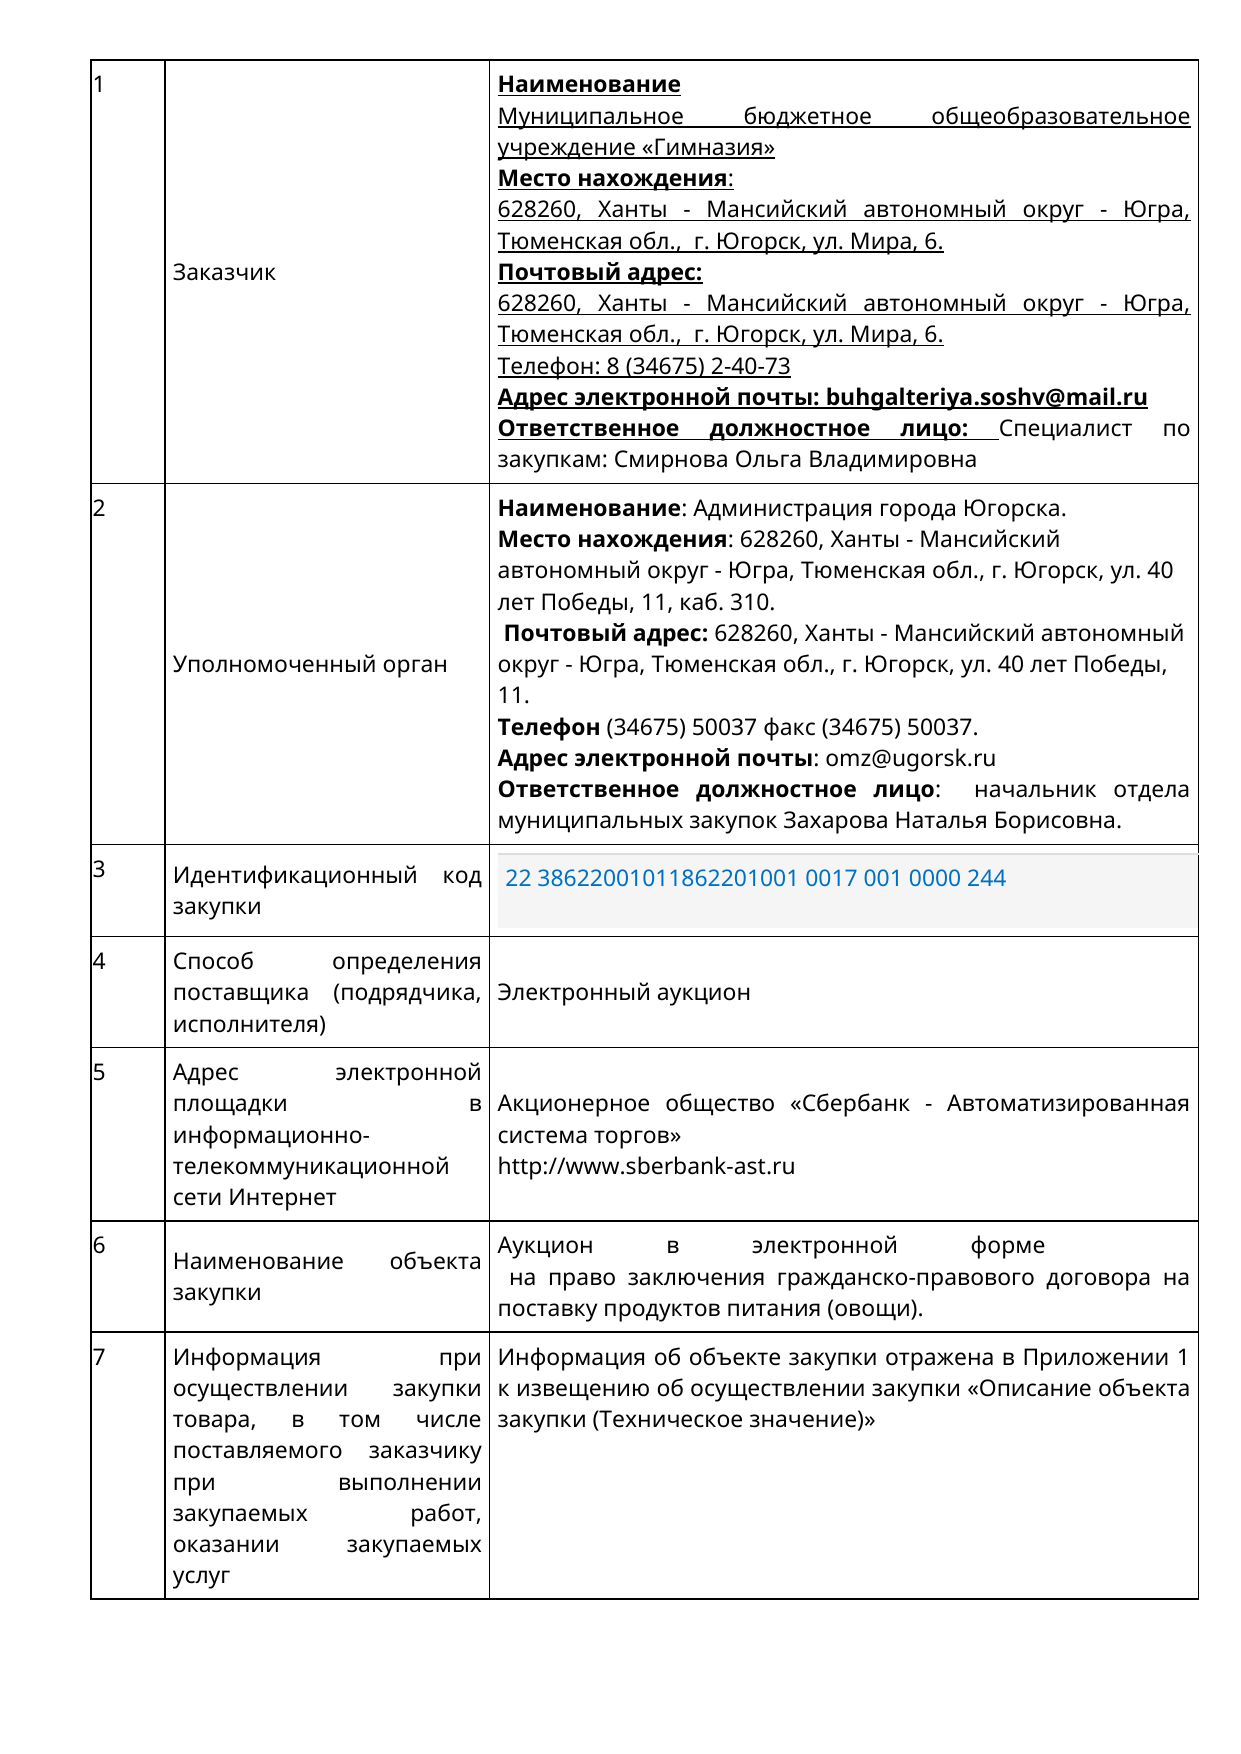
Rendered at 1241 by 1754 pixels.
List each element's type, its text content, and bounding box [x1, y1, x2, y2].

table_cell 1 [92, 61, 164, 482]
table_cell 6 [92, 1222, 164, 1331]
table_cell Идентификационный код закупки [166, 845, 489, 936]
table_cell Заказчик [166, 61, 489, 482]
table_cell Уполномоченный орган [166, 484, 489, 843]
table_cell Наименование: Администрация города Югорска. Место нахождения: 628260, Ханты - Мансийский автономный округ - Югра, Тюменская обл., г. Югорск, ул. 40 лет Победы, 11, каб. 310. Почтовый адрес: 628260, Ханты - Мансийский автономный округ - Югра, Тюменская обл., г. Югорск, ул. 40 лет Победы, 11. Телефон (34675) 50037 факс (34675) 50037. Адрес электронной почты: omz@ugorsk.ru Ответственное должностное лицо: начальник отдела муниципальных закупок Захарова Наталья Борисовна. [490, 484, 1198, 843]
table_cell 2 [92, 484, 164, 843]
table_cell 7 [92, 1333, 164, 1598]
table_cell Информация об объекте закупки отражена в Приложении 1 к извещению об осуществлении закупки «Описание объекта закупки (Техническое значение)» [490, 1333, 1198, 1598]
table_cell Акционерное общество «Сбербанк - Автоматизированная система торгов» http://www.sberbank-ast.ru [490, 1048, 1198, 1220]
table_cell Наименование объекта закупки [166, 1222, 489, 1331]
table_cell [490, 845, 1198, 936]
table_cell 4 [92, 937, 164, 1047]
table_cell Способ определения поставщика (подрядчика, исполнителя) [166, 937, 489, 1047]
table_cell 3 [92, 845, 164, 936]
table_cell Электронный аукцион [490, 937, 1198, 1047]
table_cell Адрес электронной площадки в информационно-телекоммуникационной сети Интернет [166, 1048, 489, 1220]
table_cell Информация при осуществлении закупки товара, в том числе поставляемого заказчику при выполнении закупаемых работ, оказании закупаемых услуг [166, 1333, 489, 1598]
table_cell Аукцион в электронной форме на право заключения гражданско-правового договора на поставку продуктов питания (овощи). [490, 1222, 1198, 1331]
table_cell Наименование Муниципальное бюджетное общеобразовательное учреждение «Гимназия» Место нахождения: 628260, Ханты - Мансийский автономный округ - Югра, Тюменская обл., г. Югорск, ул. Мира, 6. Почтовый адрес: 628260, Ханты - Мансийский автономный округ - Югра, Тюменская обл., г. Югорск, ул. Мира, 6. Телефон: 8 (34675) 2-40-73 Адрес электронной почты: buhgalteriya.soshv@mail.ru Ответственное должностное лицо: Специалист по закупкам: Смирнова Ольга Владимировна [490, 61, 1198, 482]
table_cell 5 [92, 1048, 164, 1220]
